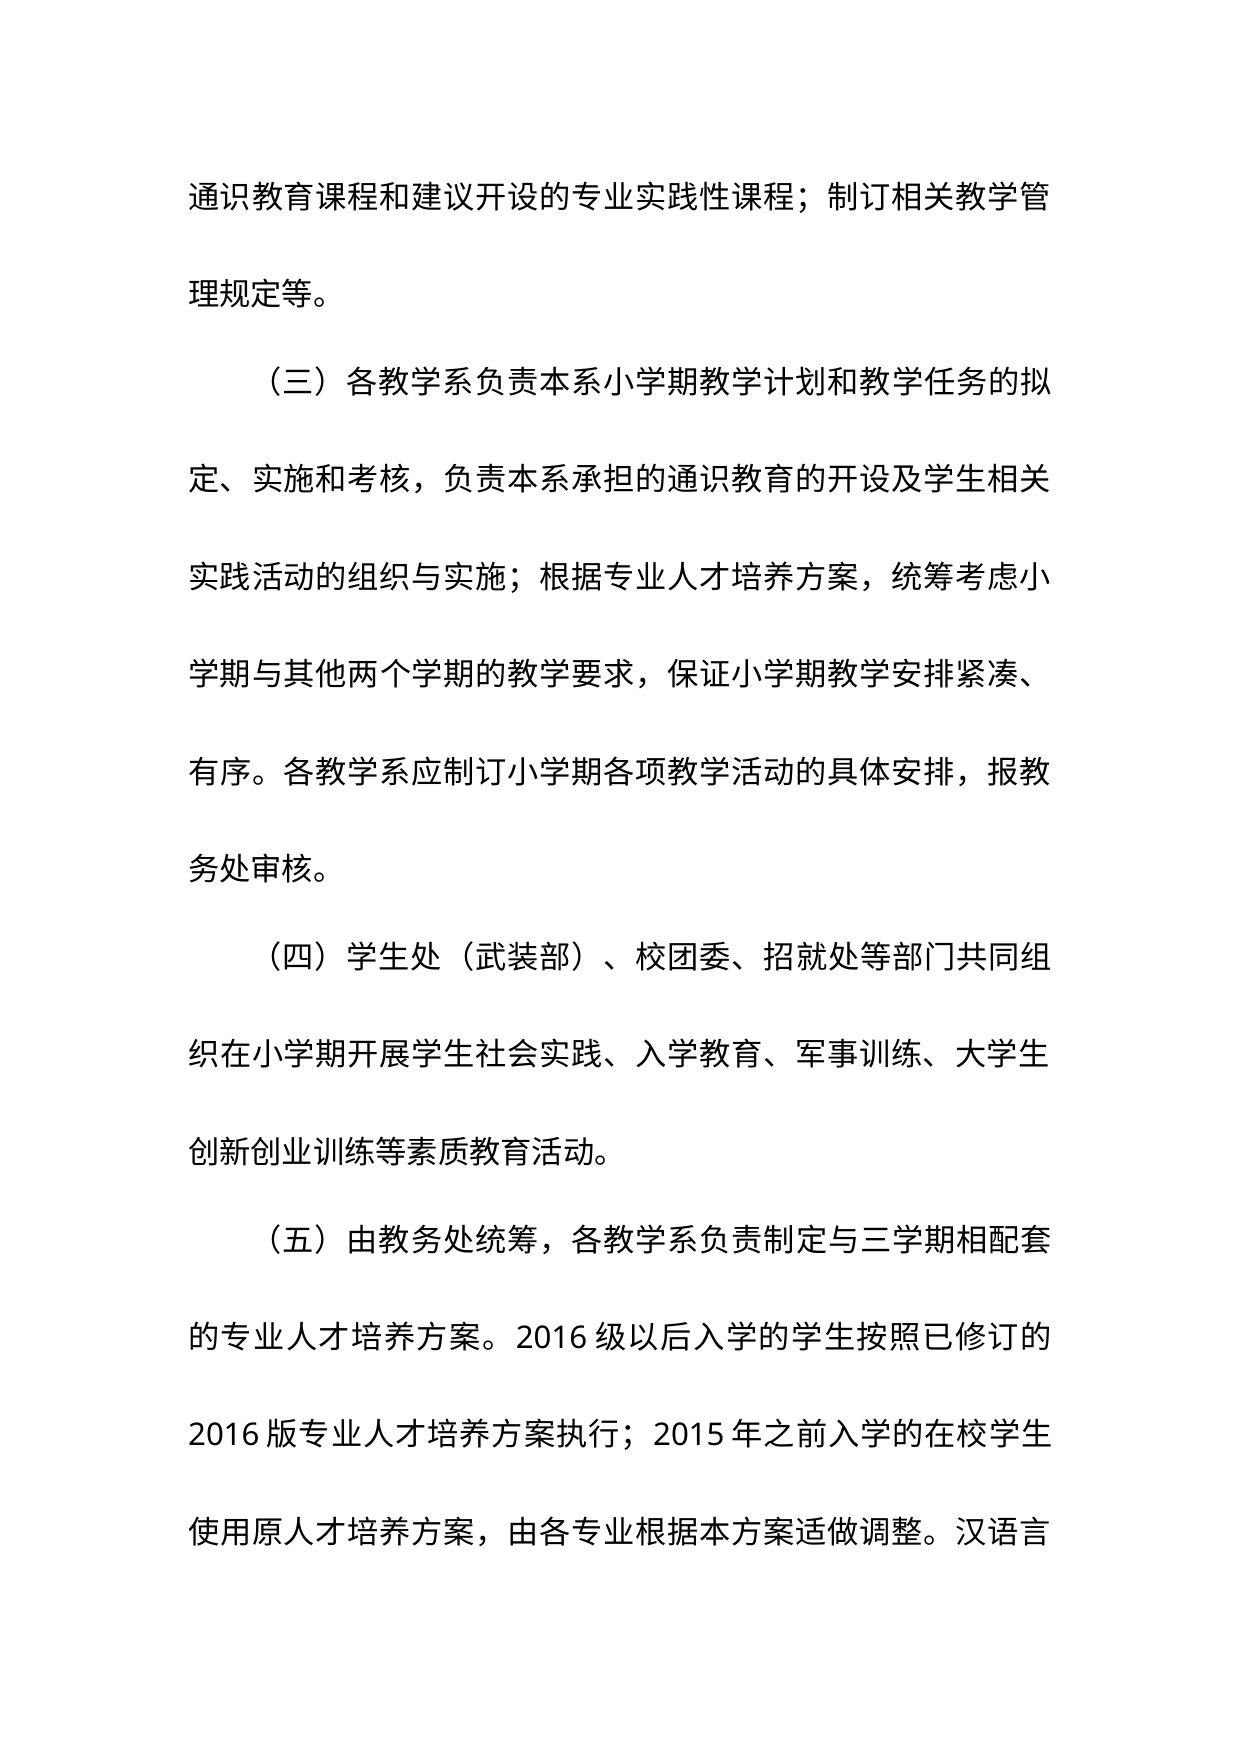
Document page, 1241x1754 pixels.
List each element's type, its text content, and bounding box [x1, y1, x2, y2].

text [188, 1205, 1052, 1562]
text （三）各教学系负责本系小学期教学计划和教学任务的拟定、实施和考核，负责本系承担的通识教育的开设及学生相关实践活动的组织与实施；根据专业人才培养方案，统筹考虑小学期与其他两个学期的教学要求，保证小学期教学安排紧凑、有序。各教学系应制订小学期各项教学活动的具体安排，报教务处审核。 [188, 347, 1052, 899]
text （四）学生处（武装部）、校团委、招就处等部门共同组织在小学期开展学生社会实践、入学教育、军事训练、大学生创新创业训练等素质教育活动。 [188, 922, 1052, 1182]
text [188, 162, 1052, 324]
